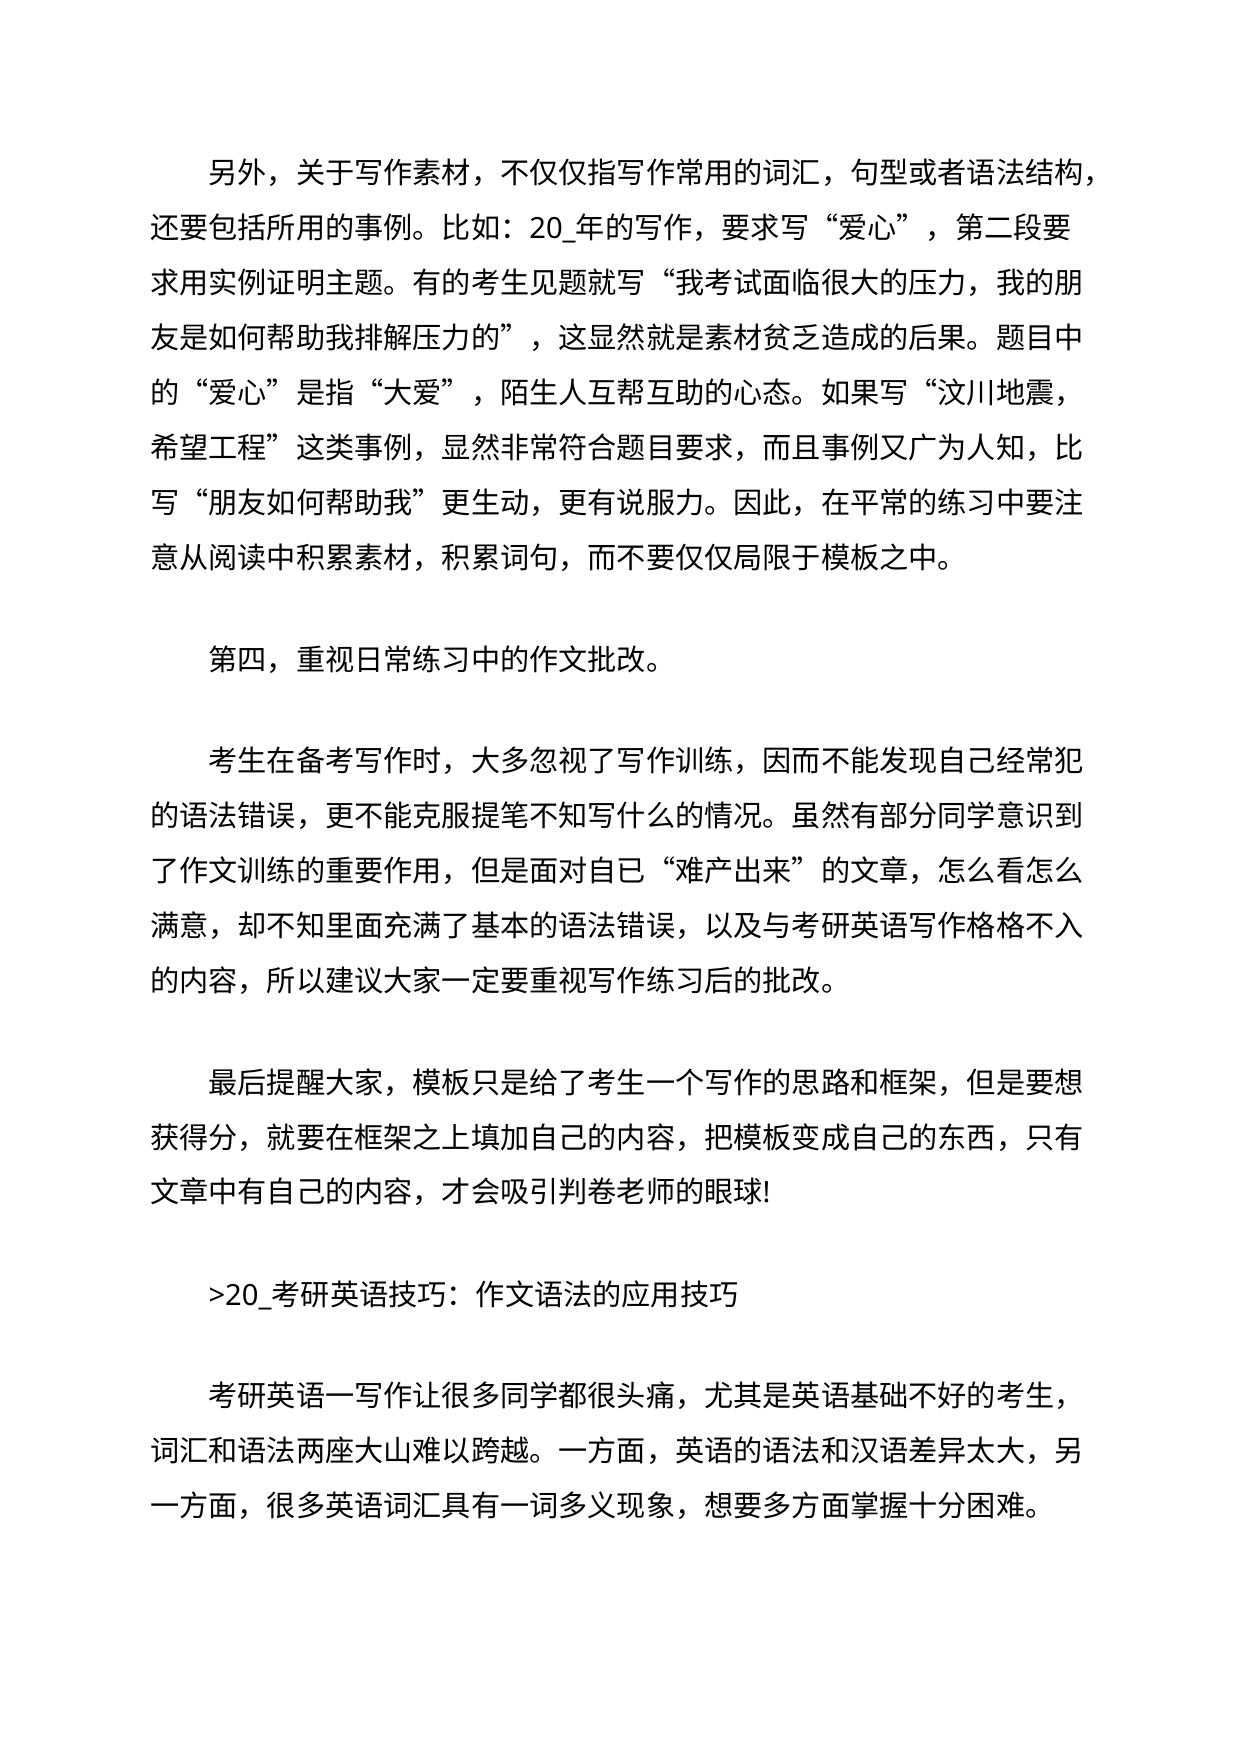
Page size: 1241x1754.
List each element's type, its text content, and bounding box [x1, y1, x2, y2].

text 考研英语一写作让很多同学都很头痛，尤其是英语基础不好的考生，词汇和语法两座大山难以跨越。一方面，英语的语法和汉语差异太大，另一方面，很多英语词汇具有一词多义现象，想要多方面掌握十分困难。 [150, 1373, 1090, 1525]
text 最后提醒大家，模板只是给了考生一个写作的思路和框架，但是要想获得分，就要在框架之上填加自己的内容，把模板变成自己的东西，只有文章中有自己的内容，才会吸引判卷老师的眼球! [150, 1059, 1090, 1211]
text 考生在备考写作时，大多忽视了写作训练，因而不能发现自己经常犯的语法错误，更不能克服提笔不知写什么的情况。虽然有部分同学意识到了作文训练的重要作用，但是面对自已“难产出来”的文章，怎么看怎么满意，却不知里面充满了基本的语法错误，以及与考研英语写作格格不入的内容，所以建议大家一定要重视写作练习后的批改。 [150, 738, 1090, 1000]
text >20_考研英语技巧：作文语法的应用技巧 [150, 1271, 1090, 1313]
text 另外，关于写作素材，不仅仅指写作常用的词汇，句型或者语法结构，还要包括所用的事例。比如：20_年的写作，要求写“爱心”，第二段要求用实例证明主题。有的考生见题就写“我考试面临很大的压力，我的朋友是如何帮助我排解压力的”，这显然就是素材贫乏造成的后果。题目中的“爱心”是指“大爱”，陌生人互帮互助的心态。如果写“汶川地震，希望工程”这类事例，显然非常符合题目要求，而且事例又广为人知，比写“朋友如何帮助我”更生动，更有说服力。因此，在平常的练习中要注意从阅读中积累素材，积累词句，而不要仅仅局限于模板之中。 [150, 150, 1090, 577]
text 第四，重视日常练习中的作文批改。 [150, 636, 1090, 678]
